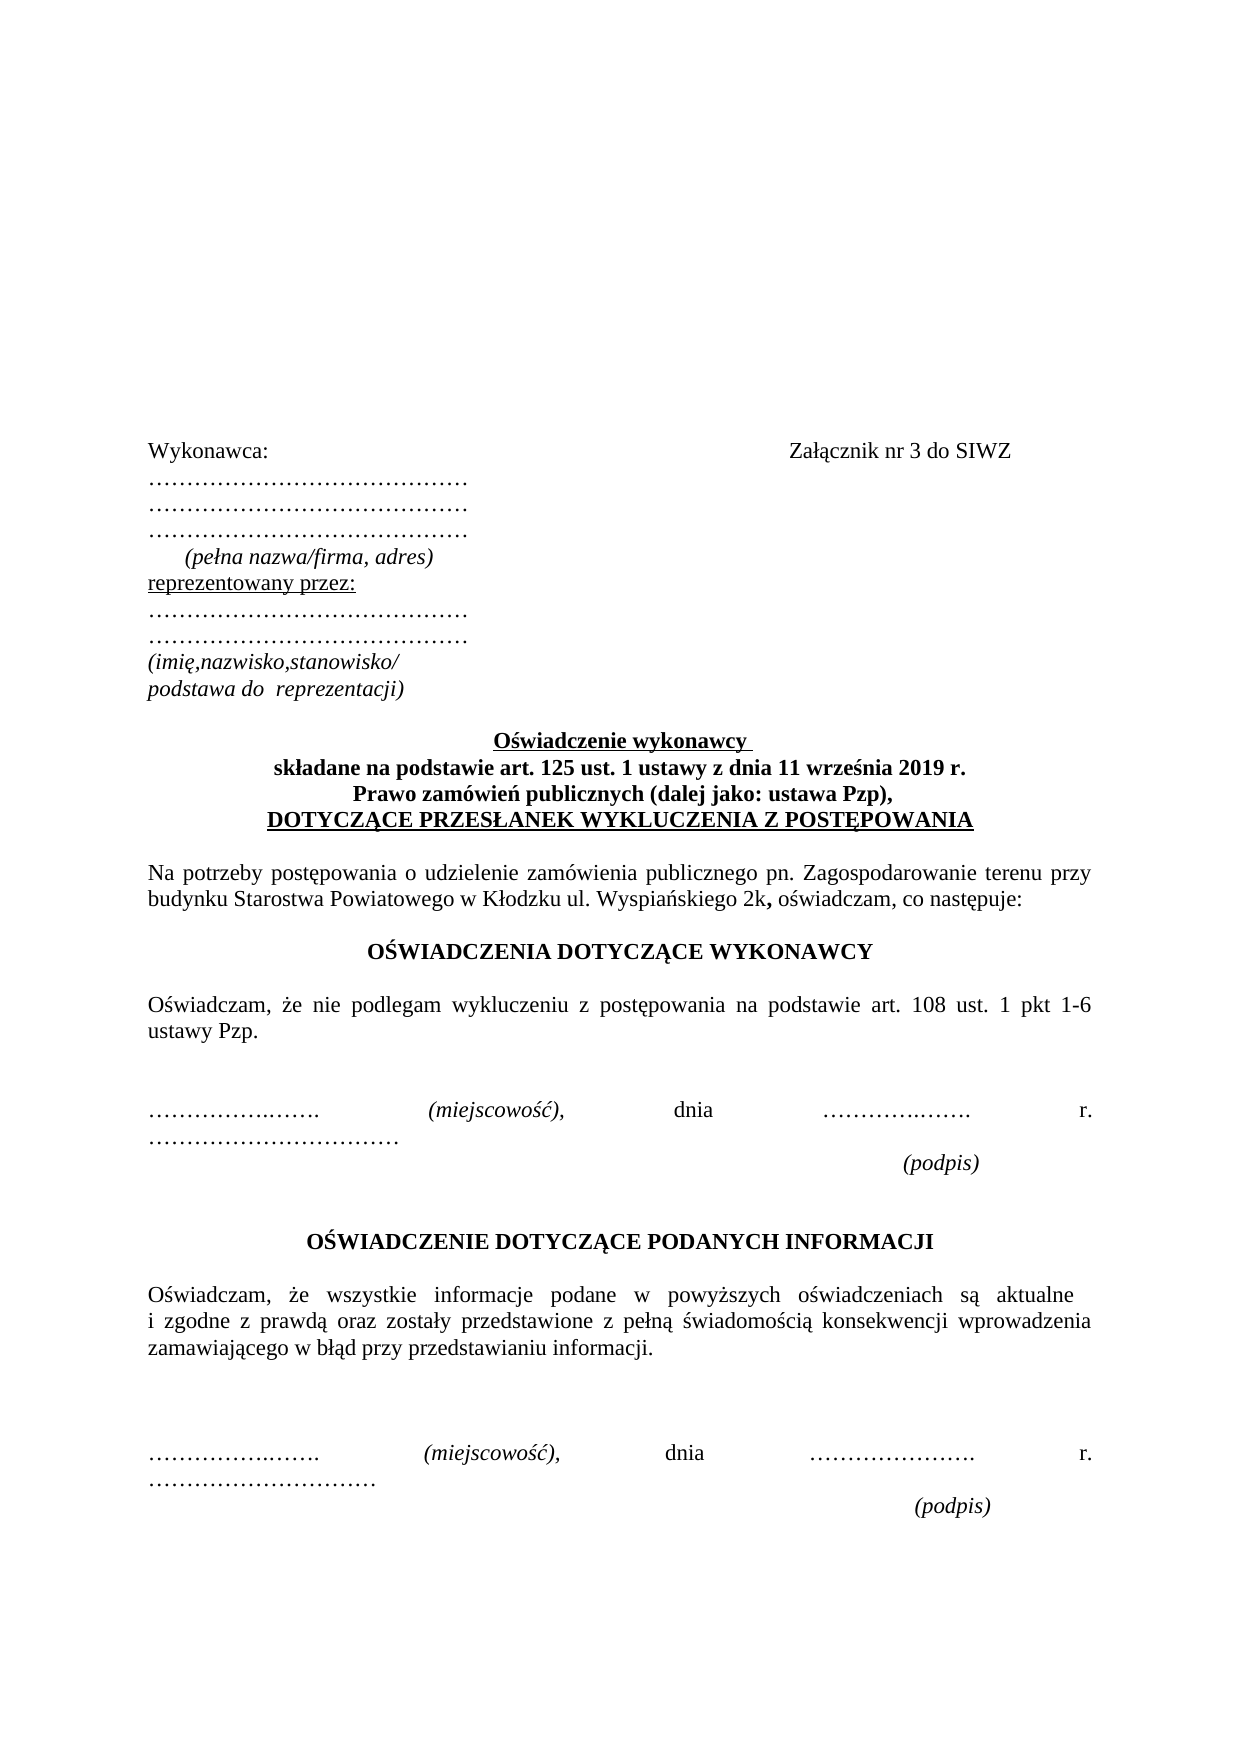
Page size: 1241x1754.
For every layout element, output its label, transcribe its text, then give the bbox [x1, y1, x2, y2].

text ……………………………………………………………………………………………………………… [148, 464, 472, 543]
text ………………………………………………………………………… [148, 596, 472, 648]
text (podpis) [738, 1492, 1093, 1518]
text Wykonawca: Załącznik nr 3 do SIWZ [148, 437, 1093, 464]
text (pełna nazwa/firma, adres) [148, 543, 472, 569]
text Oświadczenie wykonawcy [148, 727, 1093, 754]
text składane na podstawie art. 125 ust. 1 ustawy z dnia 11 września 2019 r. [148, 754, 1093, 780]
text OŚWIADCZENIA DOTYCZĄCE WYKONAWCY [148, 938, 1093, 964]
text Na potrzeby postępowania o udzielenie zamówienia publicznego pn. Zagospodarowanie terenu przy budynku Starostwa Powiatowego w Kłodzku ul. Wyspiańskiego 2k, oświadczam, co następuje: [148, 859, 1093, 912]
text Oświadczam, że nie podlegam wykluczeniu z postępowania na podstawie art. 108 ust. 1 pkt 1-6 ustawy Pzp. [148, 991, 1093, 1044]
text …………….……. (miejscowość), dnia …………………. r. ………………………… [148, 1439, 1093, 1492]
text Prawo zamówień publicznych (dalej jako: ustawa Pzp), [148, 780, 1093, 806]
text (imię,nazwisko,stanowisko/ podstawa do reprezentacji) [148, 648, 472, 701]
text (podpis) [738, 1149, 1093, 1175]
text DOTYCZĄCE PRZESŁANEK WYKLUCZENIA Z POSTĘPOWANIA [148, 806, 1093, 833]
text OŚWIADCZENIE DOTYCZĄCE PODANYCH INFORMACJI [148, 1228, 1093, 1254]
text reprezentowany przez: [148, 569, 1093, 596]
text Oświadczam, że wszystkie informacje podane w powyższych oświadczeniach są aktualne i zgodne z prawdą oraz zostały przedstawione z pełną świadomością konsekwencji wprowadzenia zamawiającego w błąd przy przedstawianiu informacji. [148, 1281, 1093, 1360]
text …………….……. (miejscowość), dnia ………….……. r. …………………………… [148, 1096, 1093, 1149]
